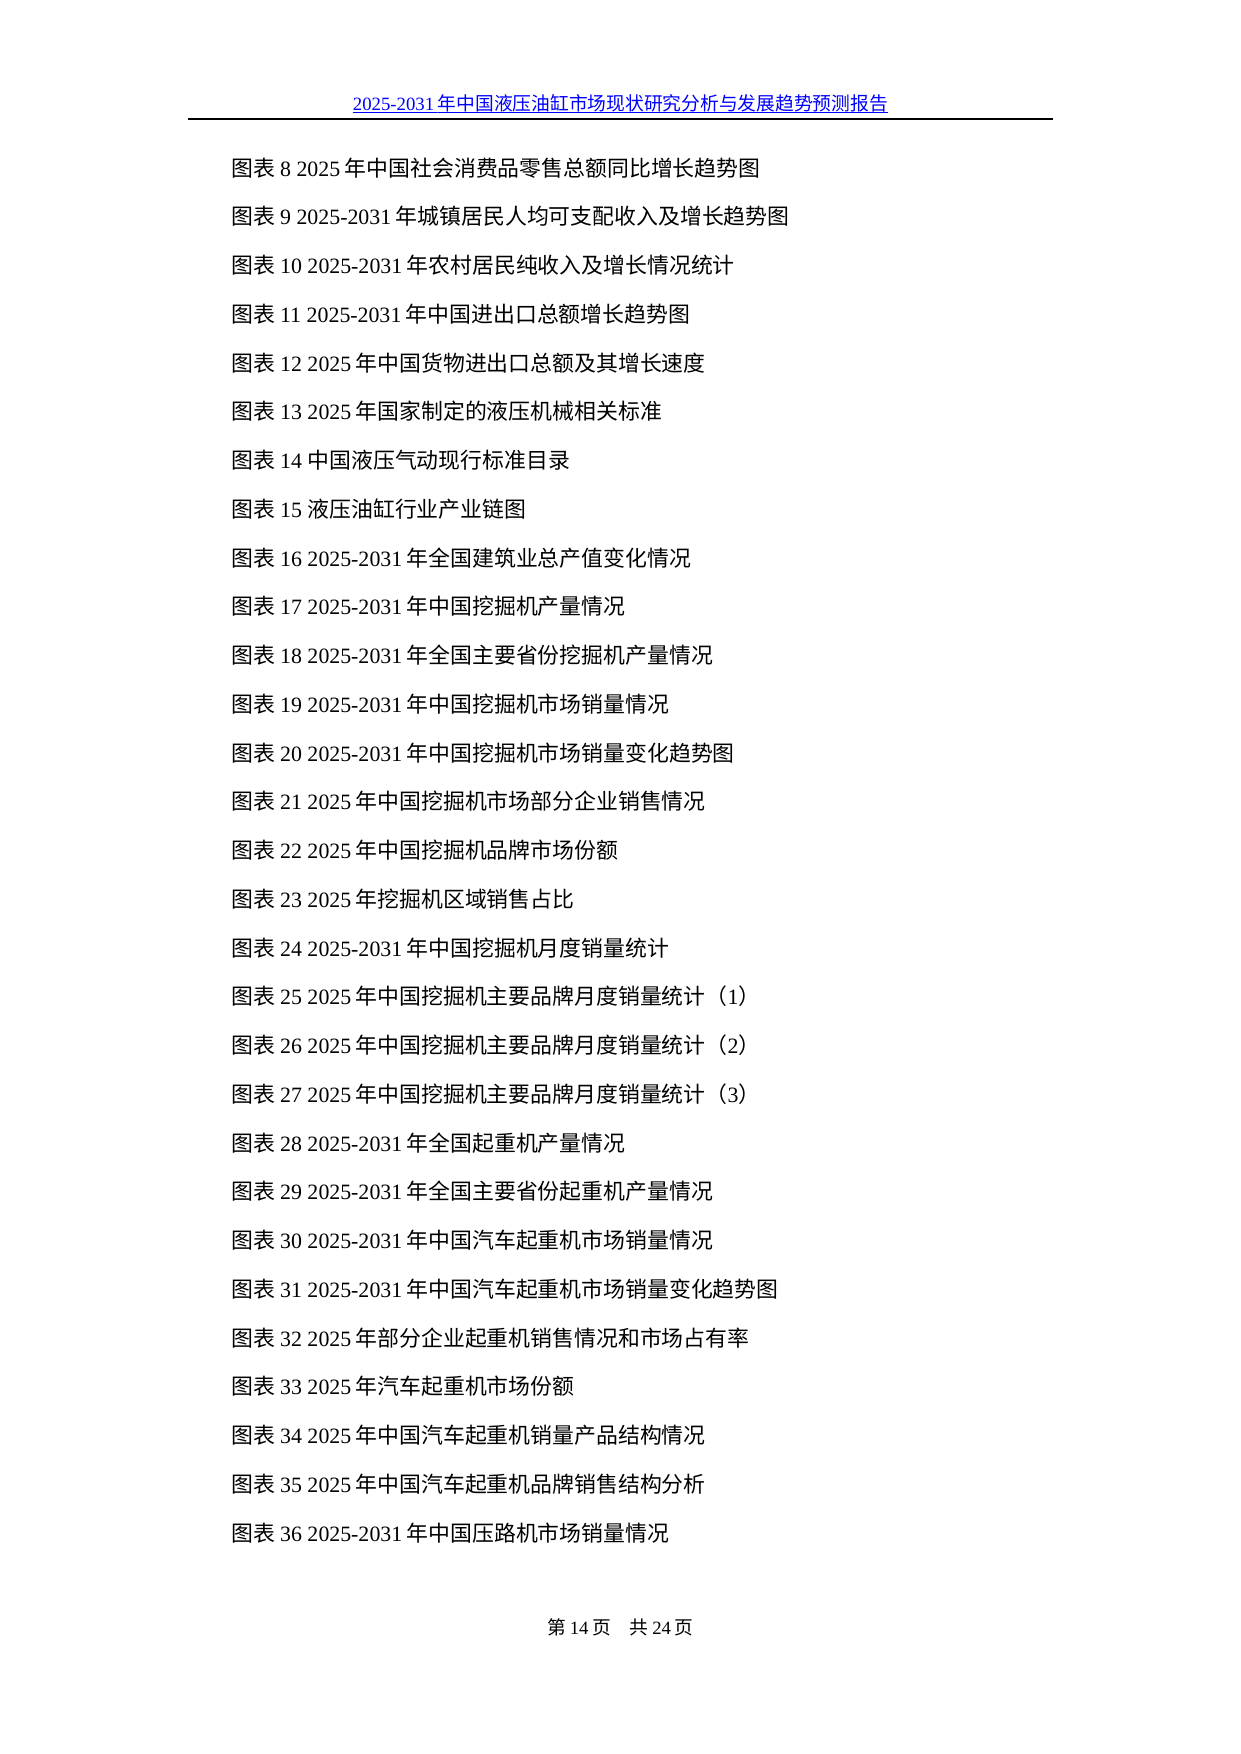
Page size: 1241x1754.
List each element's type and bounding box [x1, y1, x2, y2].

text [187, 150, 1053, 1548]
